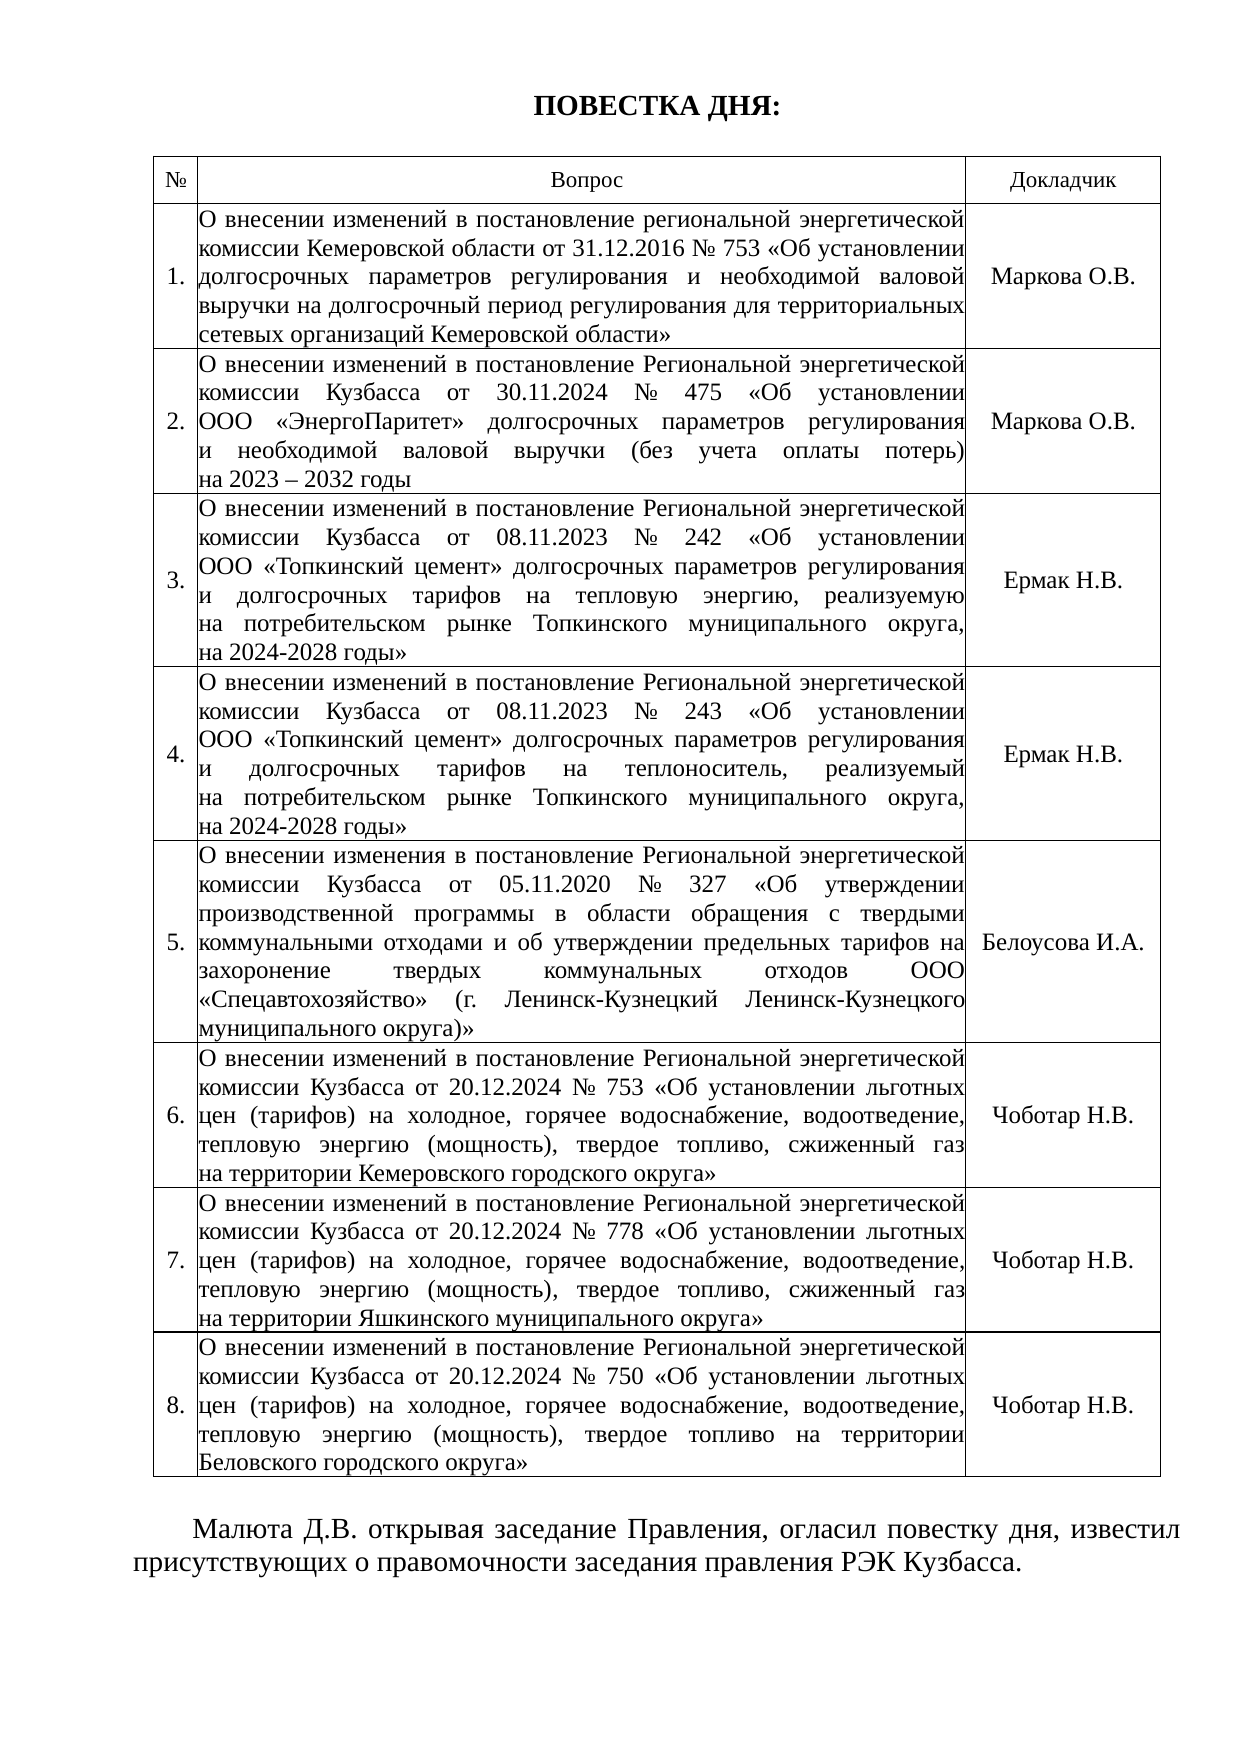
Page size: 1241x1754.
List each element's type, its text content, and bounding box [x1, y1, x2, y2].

table_cell Ермак Н.В. [966, 667, 1160, 839]
table_cell 8. [154, 1333, 197, 1476]
table_header Вопрос [198, 157, 965, 203]
table_cell 1. [154, 204, 197, 348]
text Малюта Д.В. открывая заседание Правления, огласил повестку дня, известил присутствующих о правомочности заседания правления РЭК Кузбасса. [133, 1511, 1181, 1578]
table_cell 5. [154, 841, 197, 1042]
table_cell О внесении изменений в постановление Региональной энергетической комиссии Кузбасса от 20.12.2024 № 750 «Об установлении льготных цен (тарифов) на холодное, горячее водоснабжение, водоотведение, тепловую энергию (мощность), твердое топливо на территории Беловского городского округа» [198, 1333, 965, 1476]
table_cell Маркова О.В. [966, 349, 1160, 492]
table_header № [154, 157, 197, 203]
table_cell Маркова О.В. [966, 204, 1160, 348]
table_cell О внесении изменения в постановление Региональной энергетической комиссии Кузбасса от 05.11.2020 № 327 «Об утверждении производственной программы в области обращения с твердыми коммунальными отходами и об утверждении предельных тарифов на захоронение твердых коммунальных отходов ООО «Спецавтохозяйство» (г. Ленинск-Кузнецкий Ленинск-Кузнецкого муниципального округа)» [198, 841, 965, 1042]
table_cell Чоботар Н.В. [966, 1333, 1160, 1476]
table_cell О внесении изменений в постановление Региональной энергетической комиссии Кузбасса от 08.11.2023 № 242 «Об установлении ООО «Топкинский цемент» долгосрочных параметров регулирования и долгосрочных тарифов на тепловую энергию, реализуемую на потребительском рынке Топкинского муниципального округа, на 2024-2028 годы» [198, 494, 965, 666]
table_cell 7. [154, 1188, 197, 1331]
table_cell О внесении изменений в постановление Региональной энергетической комиссии Кузбасса от 30.11.2024 № 475 «Об установлении ООО «ЭнергоПаритет» долгосрочных параметров регулирования и необходимой валовой выручки (без учета оплаты потерь) на 2023 – 2032 годы [198, 349, 965, 492]
table_cell О внесении изменений в постановление Региональной энергетической комиссии Кузбасса от 08.11.2023 № 243 «Об установлении ООО «Топкинский цемент» долгосрочных параметров регулирования и долгосрочных тарифов на теплоноситель, реализуемый на потребительском рынке Топкинского муниципального округа, на 2024-2028 годы» [198, 667, 965, 839]
table_cell 4. [154, 667, 197, 839]
table_cell 2. [154, 349, 197, 492]
table_cell О внесении изменений в постановление Региональной энергетической комиссии Кузбасса от 20.12.2024 № 753 «Об установлении льготных цен (тарифов) на холодное, горячее водоснабжение, водоотведение, тепловую энергию (мощность), твердое топливо, сжиженный газ на территории Кемеровского городского округа» [198, 1043, 965, 1187]
table_cell 6. [154, 1043, 197, 1187]
table_cell Чоботар Н.В. [966, 1188, 1160, 1331]
text ПОВЕСТКА ДНЯ: [133, 88, 1181, 122]
table_cell 3. [154, 494, 197, 666]
table_header Докладчик [966, 157, 1160, 203]
table_cell Белоусова И.А. [966, 841, 1160, 1042]
table_cell О внесении изменений в постановление Региональной энергетической комиссии Кузбасса от 20.12.2024 № 778 «Об установлении льготных цен (тарифов) на холодное, горячее водоснабжение, водоотведение, тепловую энергию (мощность), твердое топливо, сжиженный газ на территории Яшкинского муниципального округа» [198, 1188, 965, 1331]
table_cell Чоботар Н.В. [966, 1043, 1160, 1187]
table_cell О внесении изменений в постановление региональной энергетической комиссии Кемеровской области от 31.12.2016 № 753 «Об установлении долгосрочных параметров регулирования и необходимой валовой выручки на долгосрочный период регулирования для территориальных сетевых организаций Кемеровской области» [198, 204, 965, 348]
table_cell Ермак Н.В. [966, 494, 1160, 666]
